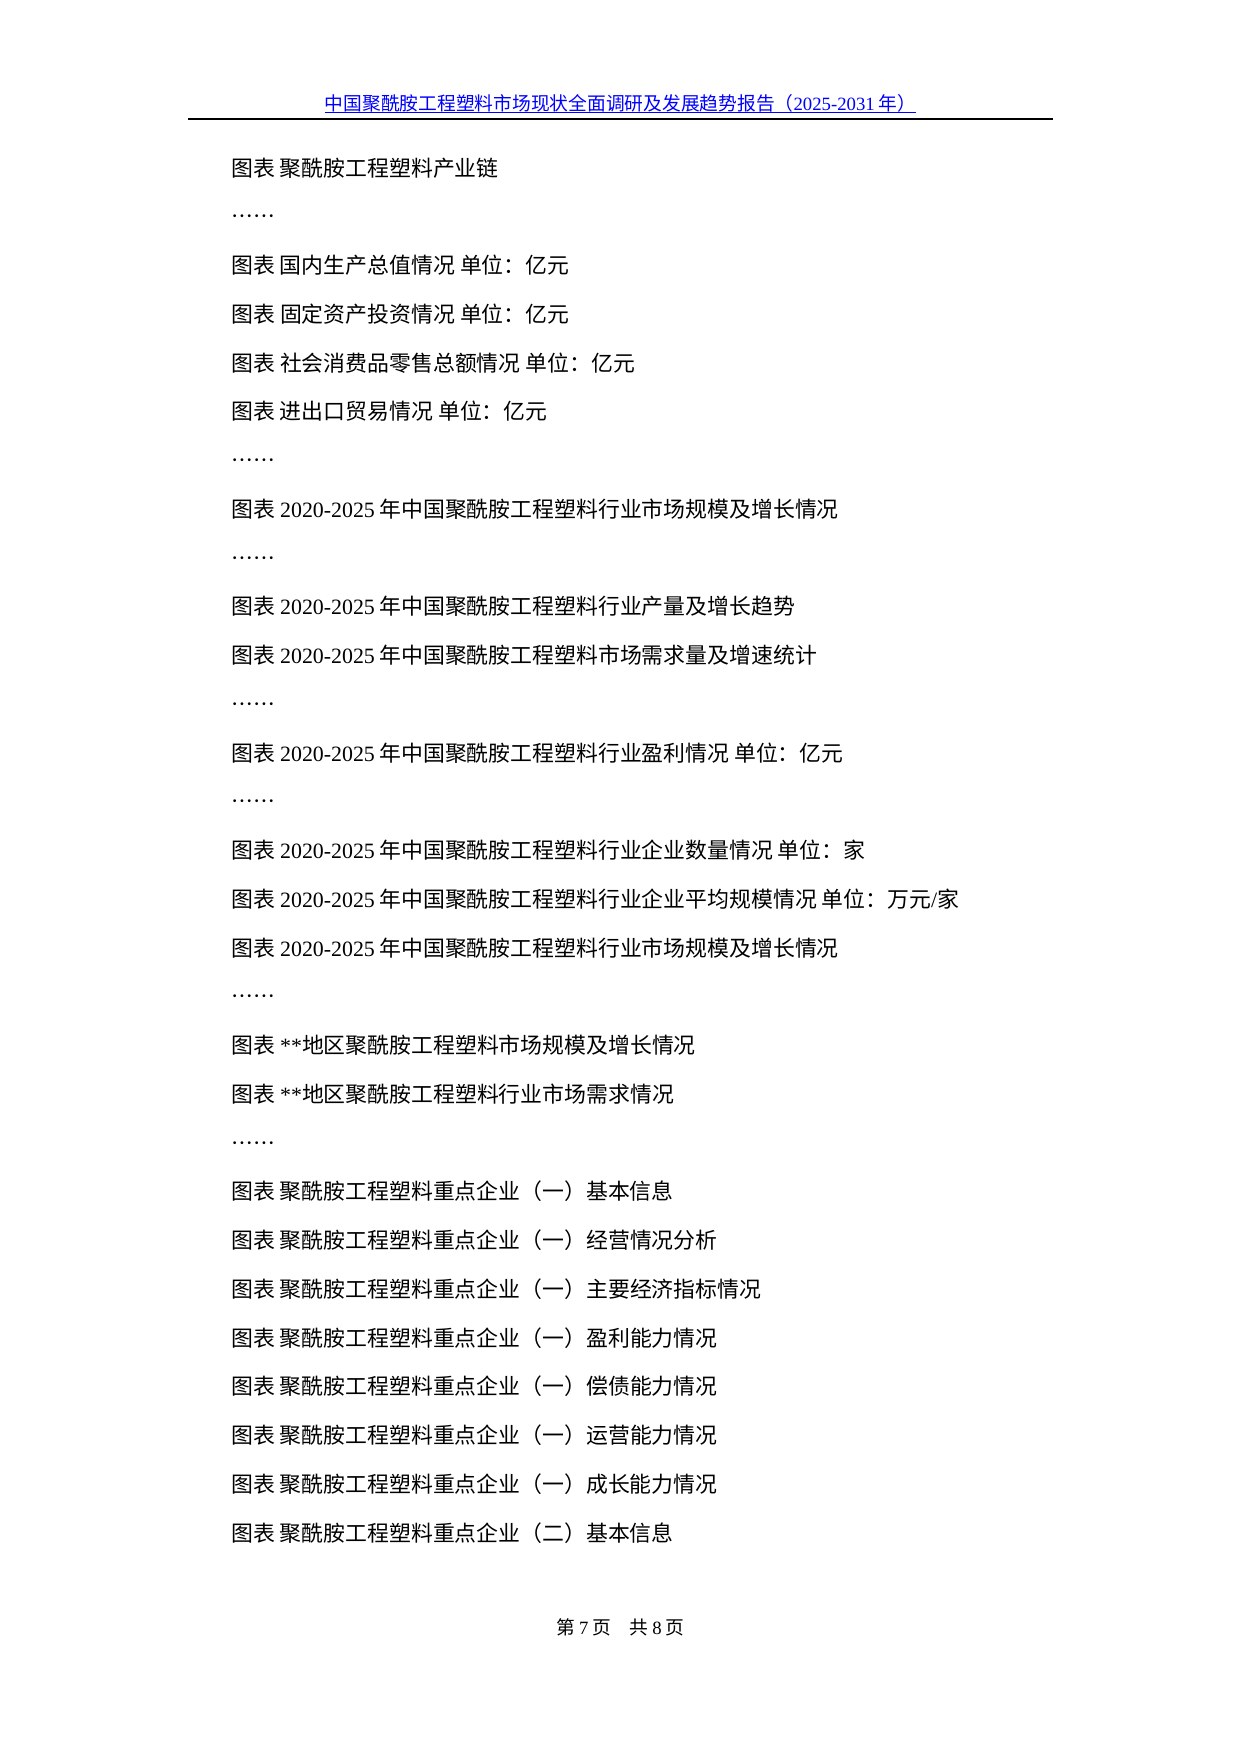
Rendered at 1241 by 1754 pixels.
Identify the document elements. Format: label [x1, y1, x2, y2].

text [187, 150, 1053, 1548]
